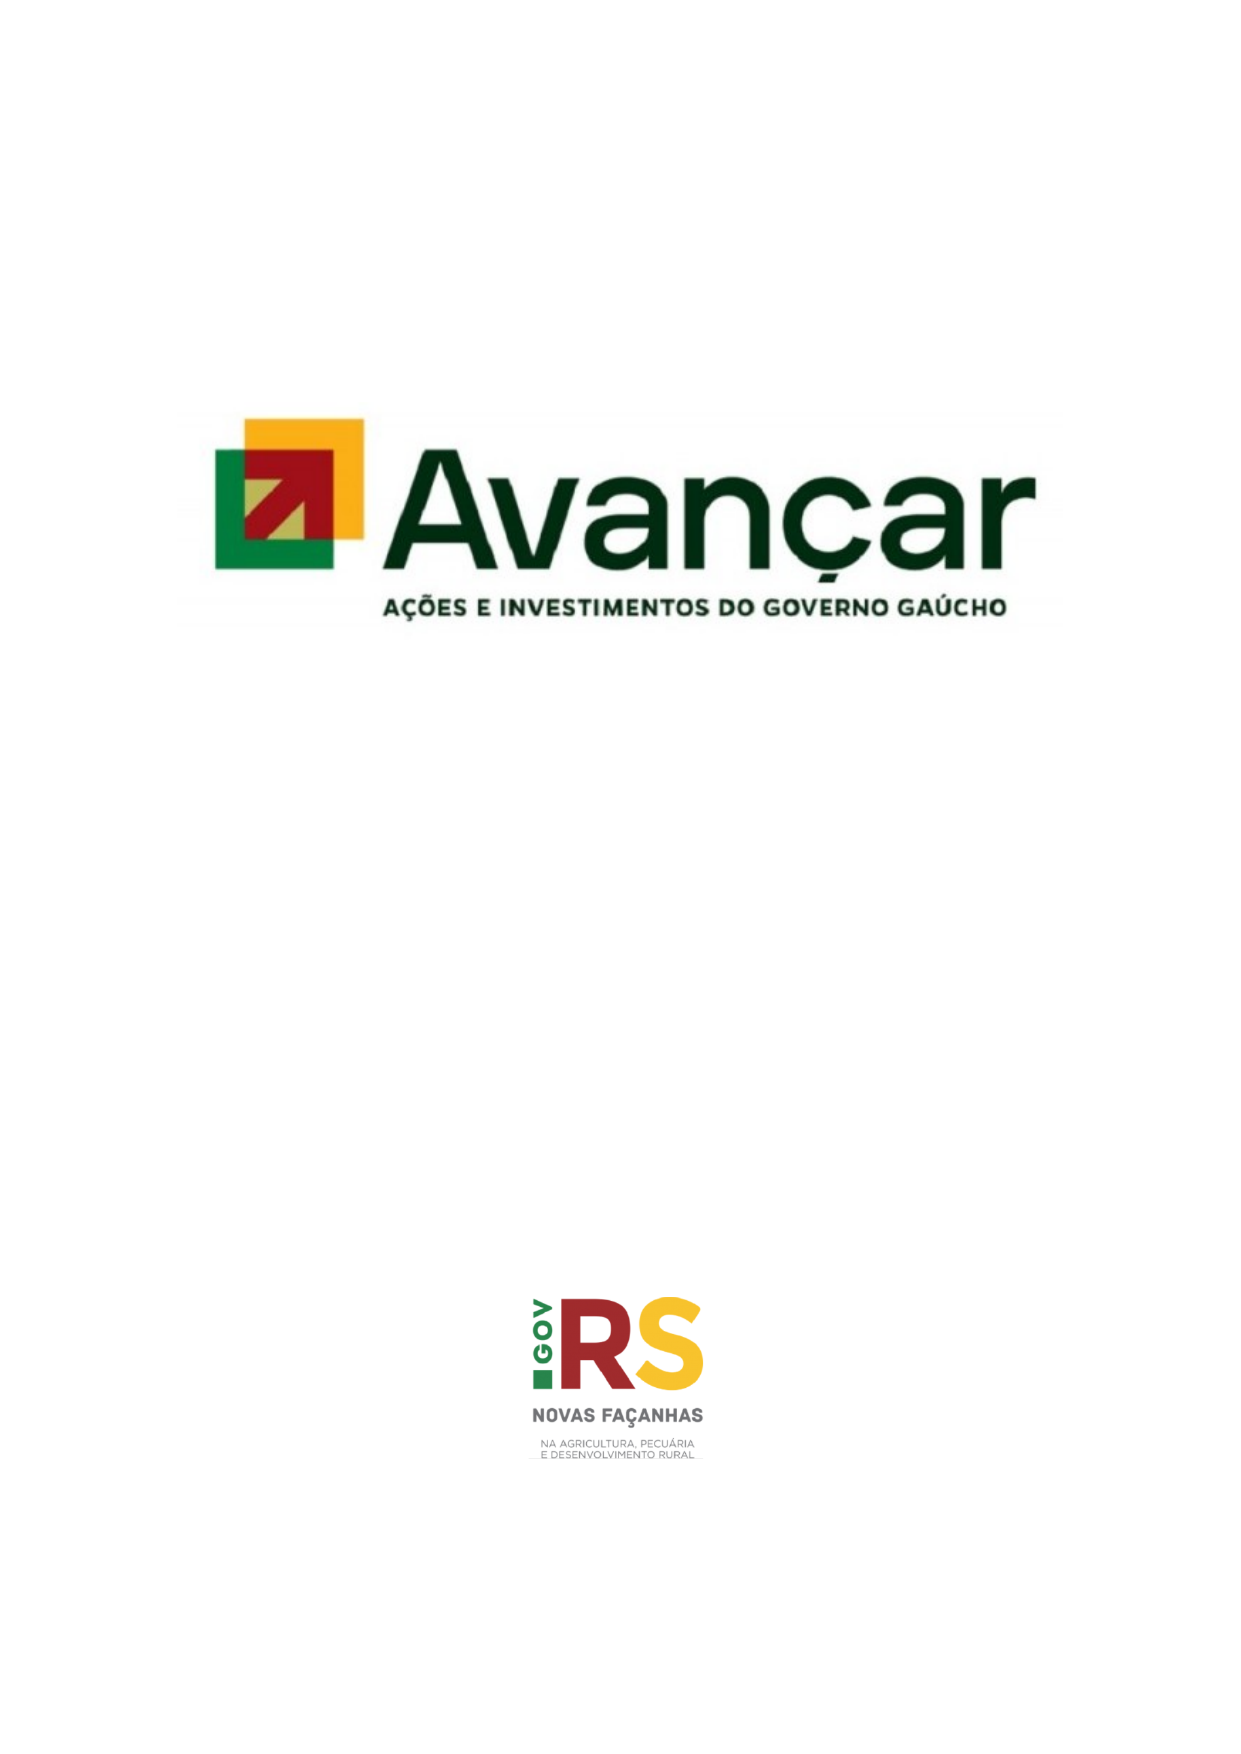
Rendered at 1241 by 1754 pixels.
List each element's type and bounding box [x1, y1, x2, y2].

picture [177, 402, 1063, 661]
picture [528, 1297, 712, 1459]
